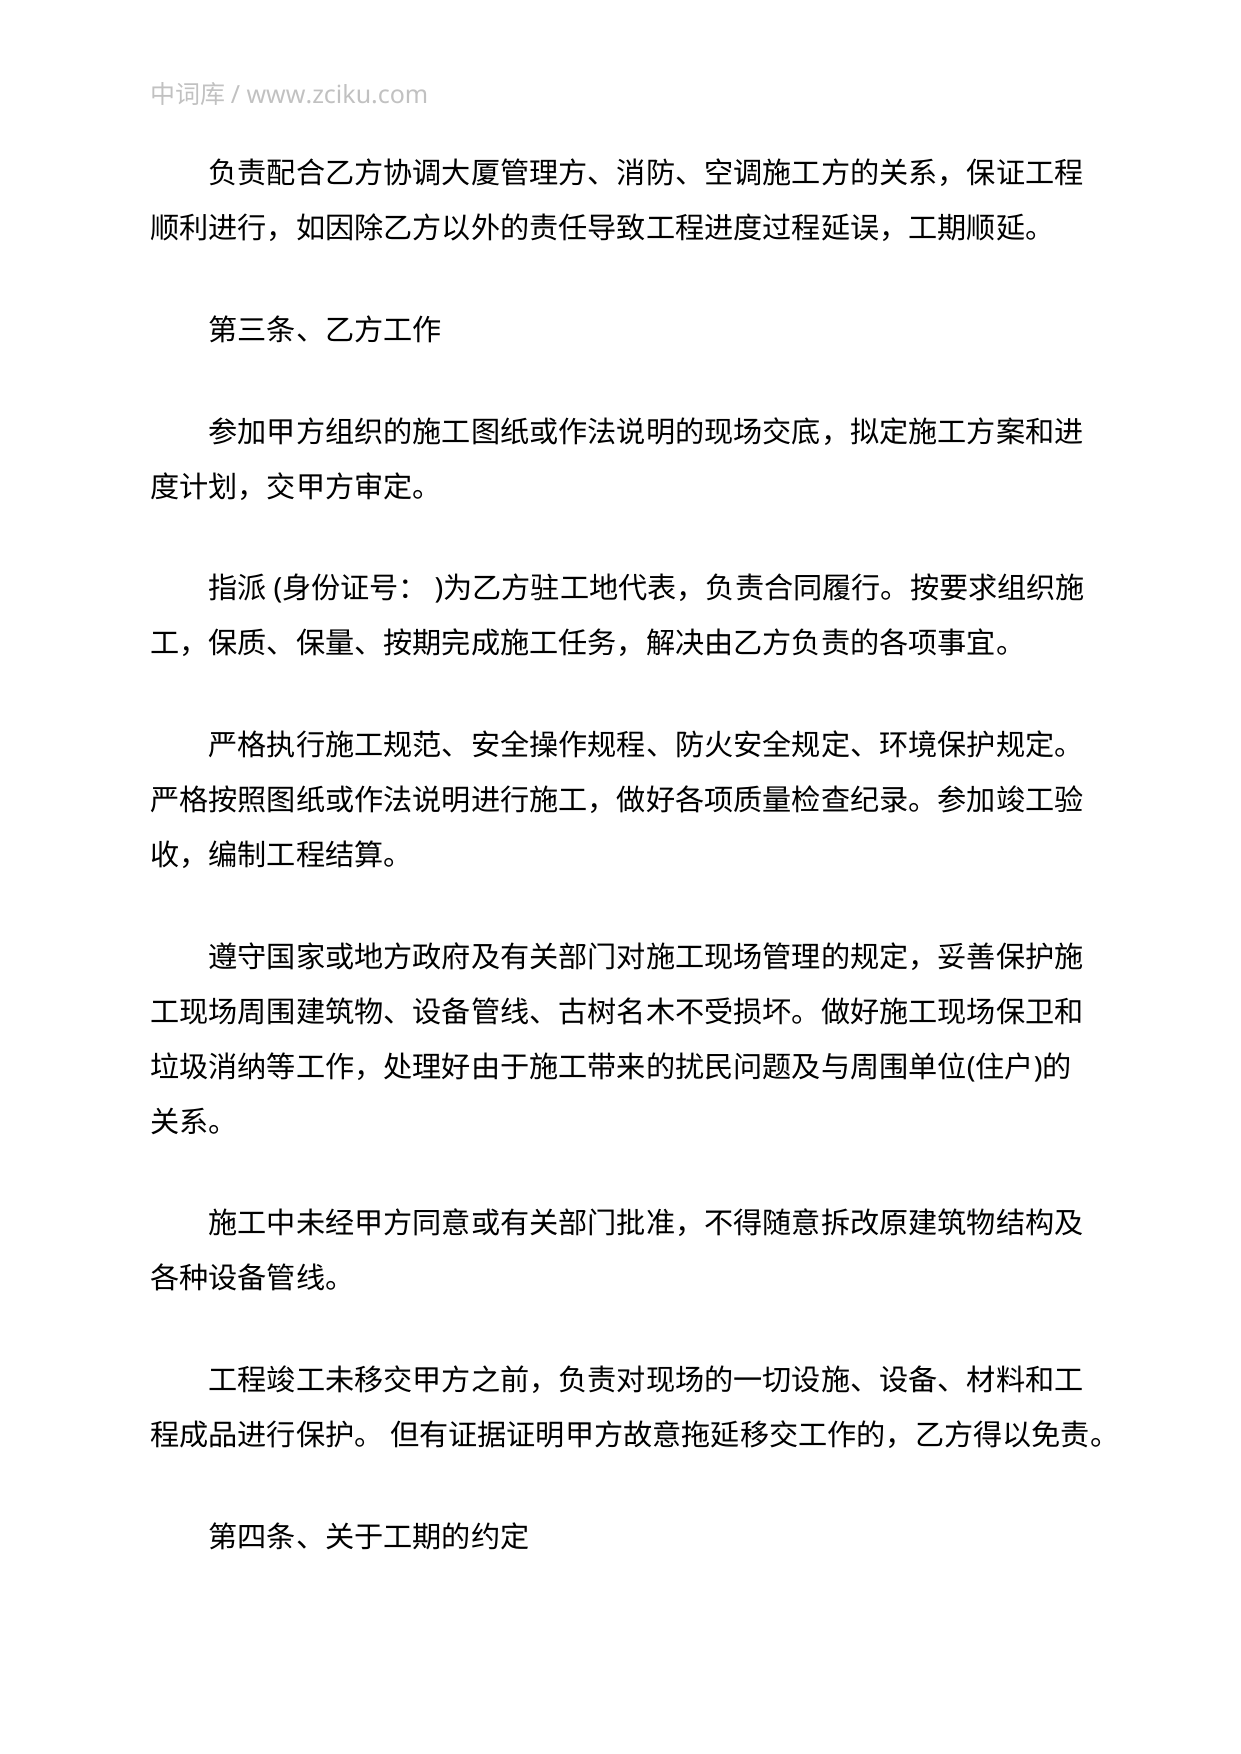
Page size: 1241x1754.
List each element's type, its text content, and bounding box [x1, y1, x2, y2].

text 工程竣工未移交甲方之前，负责对现场的一切设施、设备、材料和工程成品进行保护。 但有证据证明甲方故意拖延移交工作的，乙方得以免责。 [150, 1357, 1090, 1454]
text 参加甲方组织的施工图纸或作法说明的现场交底，拟定施工方案和进度计划，交甲方审定。 [150, 408, 1090, 506]
text 指派 (身份证号： )为乙方驻工地代表，负责合同履行。按要求组织施工，保质、保量、按期完成施工任务，解决由乙方负责的各项事宜。 [150, 565, 1090, 662]
text 第四条、关于工期的约定 [150, 1513, 1090, 1556]
text 施工中未经甲方同意或有关部门批准，不得随意拆改原建筑物结构及各种设备管线。 [150, 1200, 1090, 1297]
text 第三条、乙方工作 [150, 307, 1090, 349]
text 严格执行施工规范、安全操作规程、防火安全规定、环境保护规定。严格按照图纸或作法说明进行施工，做好各项质量检查纪录。参加竣工验收，编制工程结算。 [150, 722, 1090, 874]
text 遵守国家或地方政府及有关部门对施工现场管理的规定，妥善保护施工现场周围建筑物、设备管线、古树名木不受损坏。做好施工现场保卫和垃圾消纳等工作，处理好由于施工带来的扰民问题及与周围单位(住户)的关系。 [150, 933, 1090, 1141]
text 负责配合乙方协调大厦管理方、消防、空调施工方的关系，保证工程顺利进行，如因除乙方以外的责任导致工程进度过程延误，工期顺延。 [150, 150, 1090, 247]
